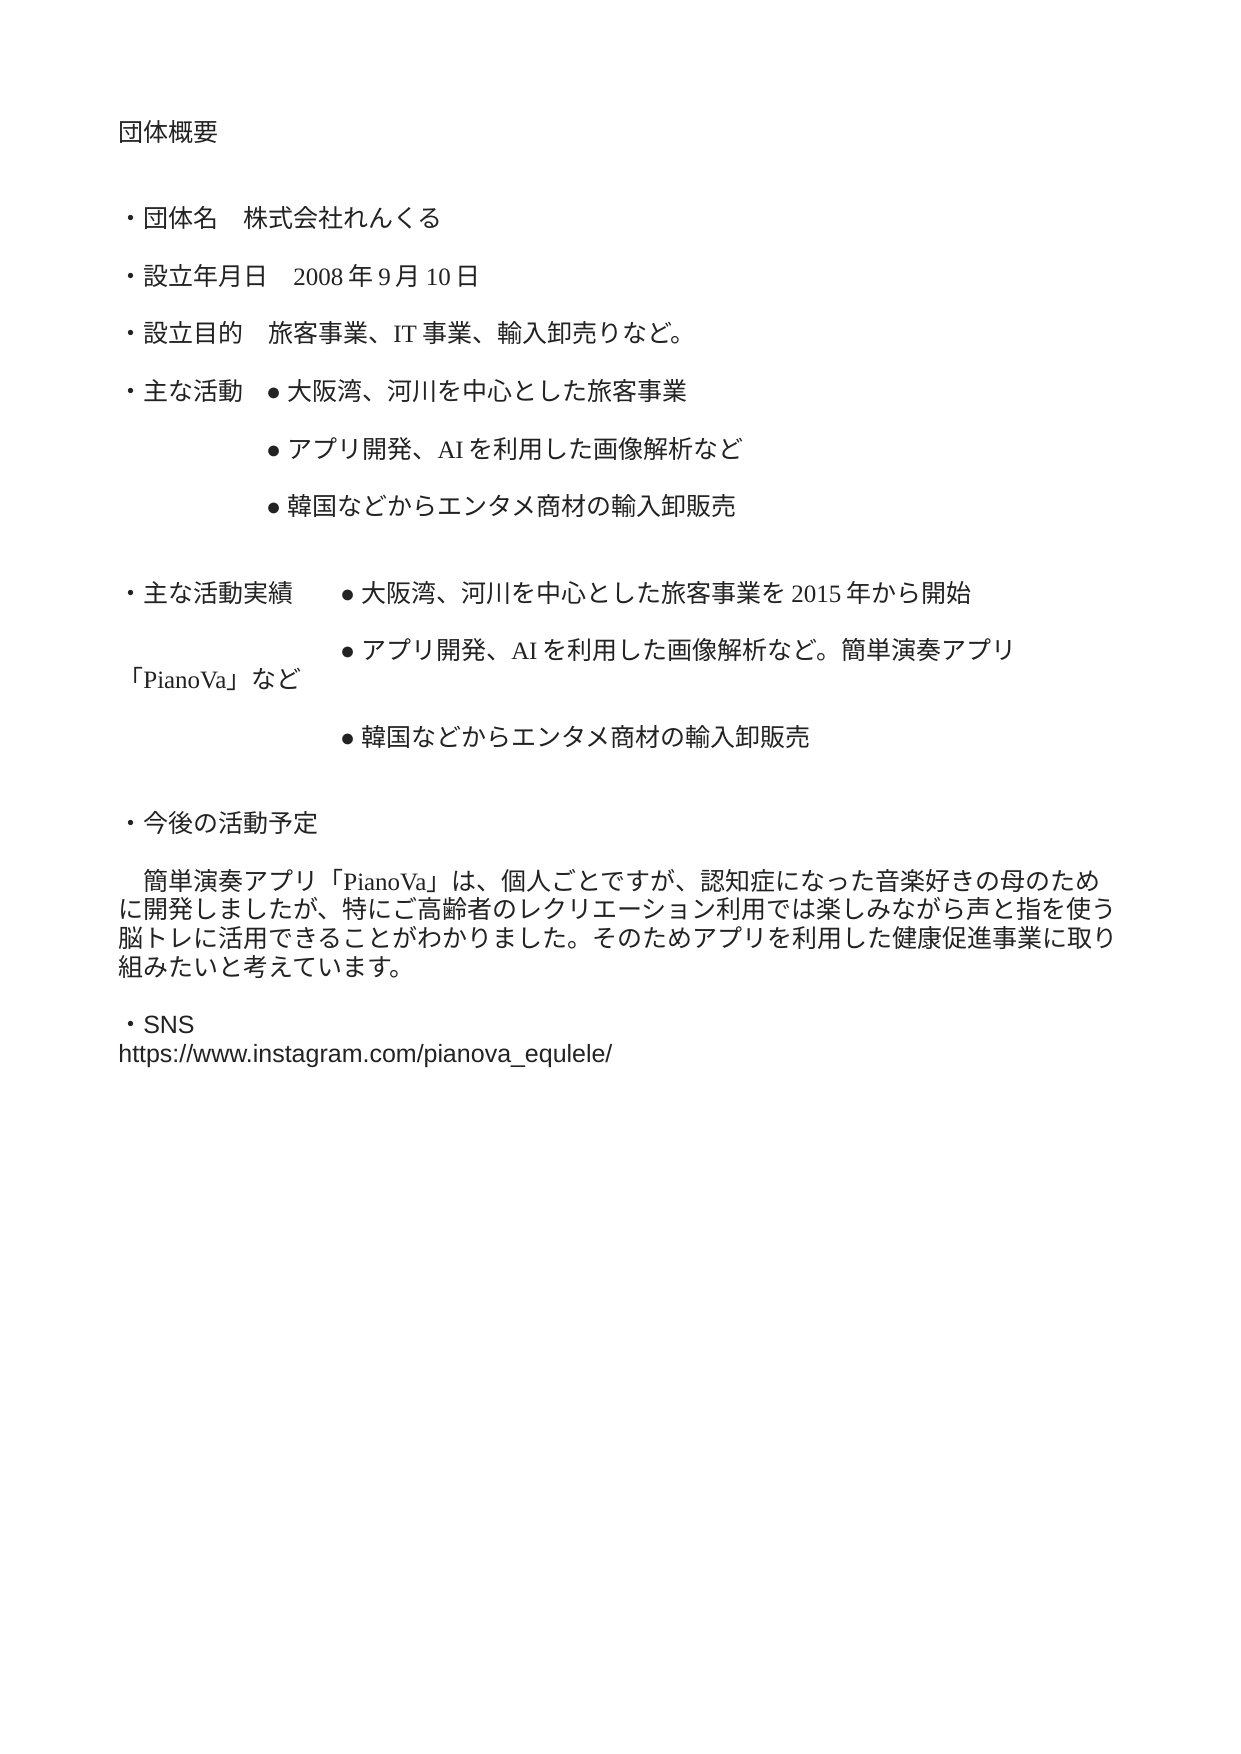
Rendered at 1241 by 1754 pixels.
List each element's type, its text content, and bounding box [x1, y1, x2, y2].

text 簡単演奏アプリ「PianoVa」は、個人ごとですが、認知症になった音楽好きの母のために開発しましたが、特にご高齢者のレクリエーション利用では楽しみながら声と指を使う脳トレに活用できることがわかりました。そのためアプリを利用した健康促進事業に取り組みたいと考えています。 [118, 867, 1122, 982]
text https://www.instagram.com/pianova_equlele/ [118, 1039, 1122, 1068]
text ● アプリ開発、AIを利用した画像解析など [118, 435, 1122, 463]
text 団体概要 [118, 118, 1122, 147]
text ・団体名 株式会社れんくる [118, 204, 1122, 233]
text ・設立年月日 2008年9月10日 [118, 262, 1122, 291]
text ● 韓国などからエンタメ商材の輸入卸販売 [118, 492, 1122, 521]
text ● アプリ開発、AIを利用した画像解析など。簡単演奏アプリ「PianoVa」など [118, 636, 1122, 694]
text ・SNS [118, 1010, 1122, 1039]
text ・主な活動実績 ● 大阪湾、河川を中心とした旅客事業を2015年から開始 [118, 579, 1122, 607]
text ・設立目的 旅客事業、IT事業、輸入卸売りなど。 [118, 319, 1122, 348]
text ● 韓国などからエンタメ商材の輸入卸販売 [118, 723, 1122, 752]
text ・主な活動 ● 大阪湾、河川を中心とした旅客事業 [118, 377, 1122, 406]
text ・今後の活動予定 [118, 809, 1122, 838]
